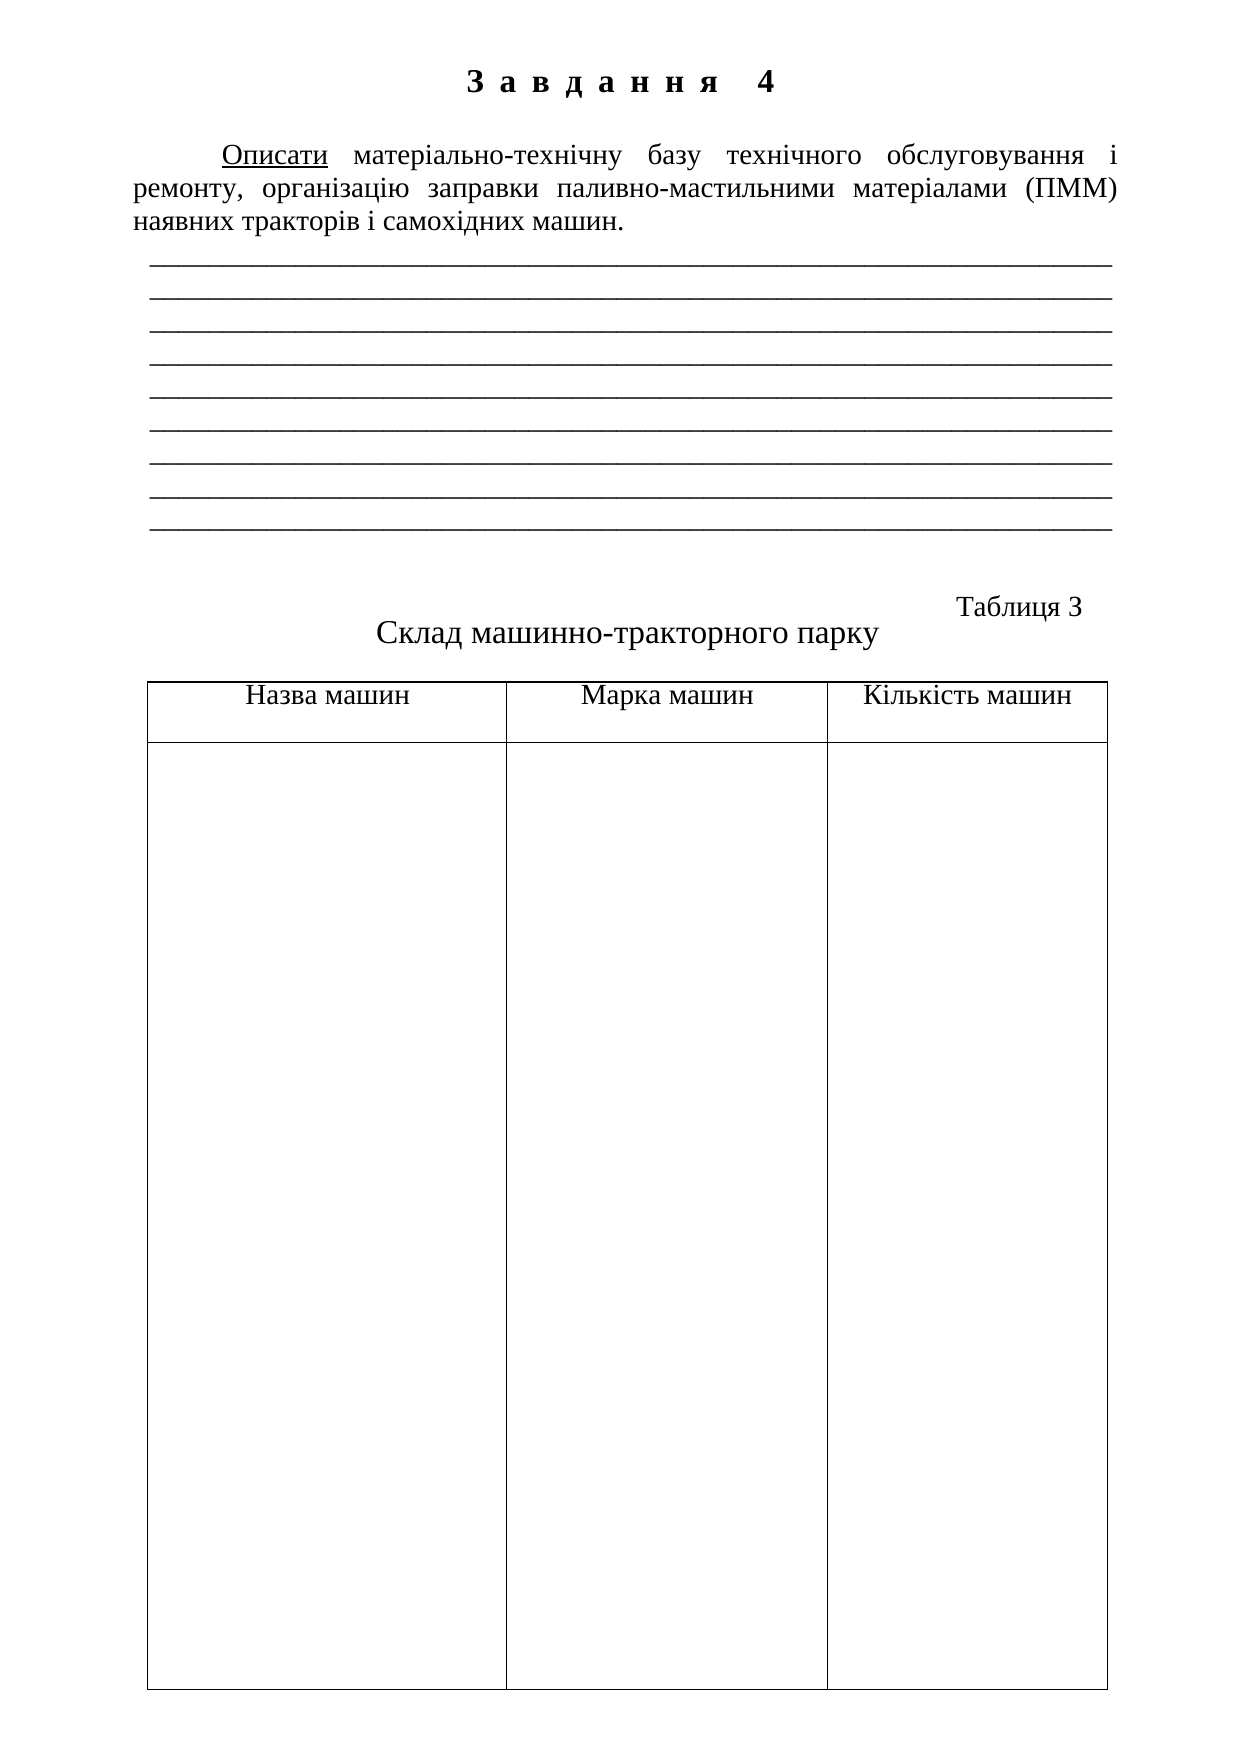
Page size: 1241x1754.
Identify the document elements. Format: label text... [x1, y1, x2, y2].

text __________________________________________________________________________________________________________________________________________________________________________________________________________________________________________________________________________________________________________________________________________________________________________________________________________________________________________________________________________________________________________________________________________________________________________________________________________________ [149, 237, 1118, 534]
table_cell [507, 743, 827, 1689]
table_header Марка машин [507, 683, 827, 742]
text Описати матеріально-технічну базу технічного обслуговування і ремонту, організацію заправки паливно-мастильними матеріалами (ПММ) наявних тракторів і самохідних машин. [133, 138, 1118, 237]
table_header Назва машин [148, 683, 506, 742]
text Склад машинно-тракторного парку [133, 622, 1122, 649]
table_cell [828, 743, 1107, 1689]
table_cell [148, 743, 506, 1689]
text Завдання 4 [466, 66, 1122, 99]
table_header Кількість машин [828, 683, 1107, 742]
text Таблиця З [956, 595, 1122, 622]
